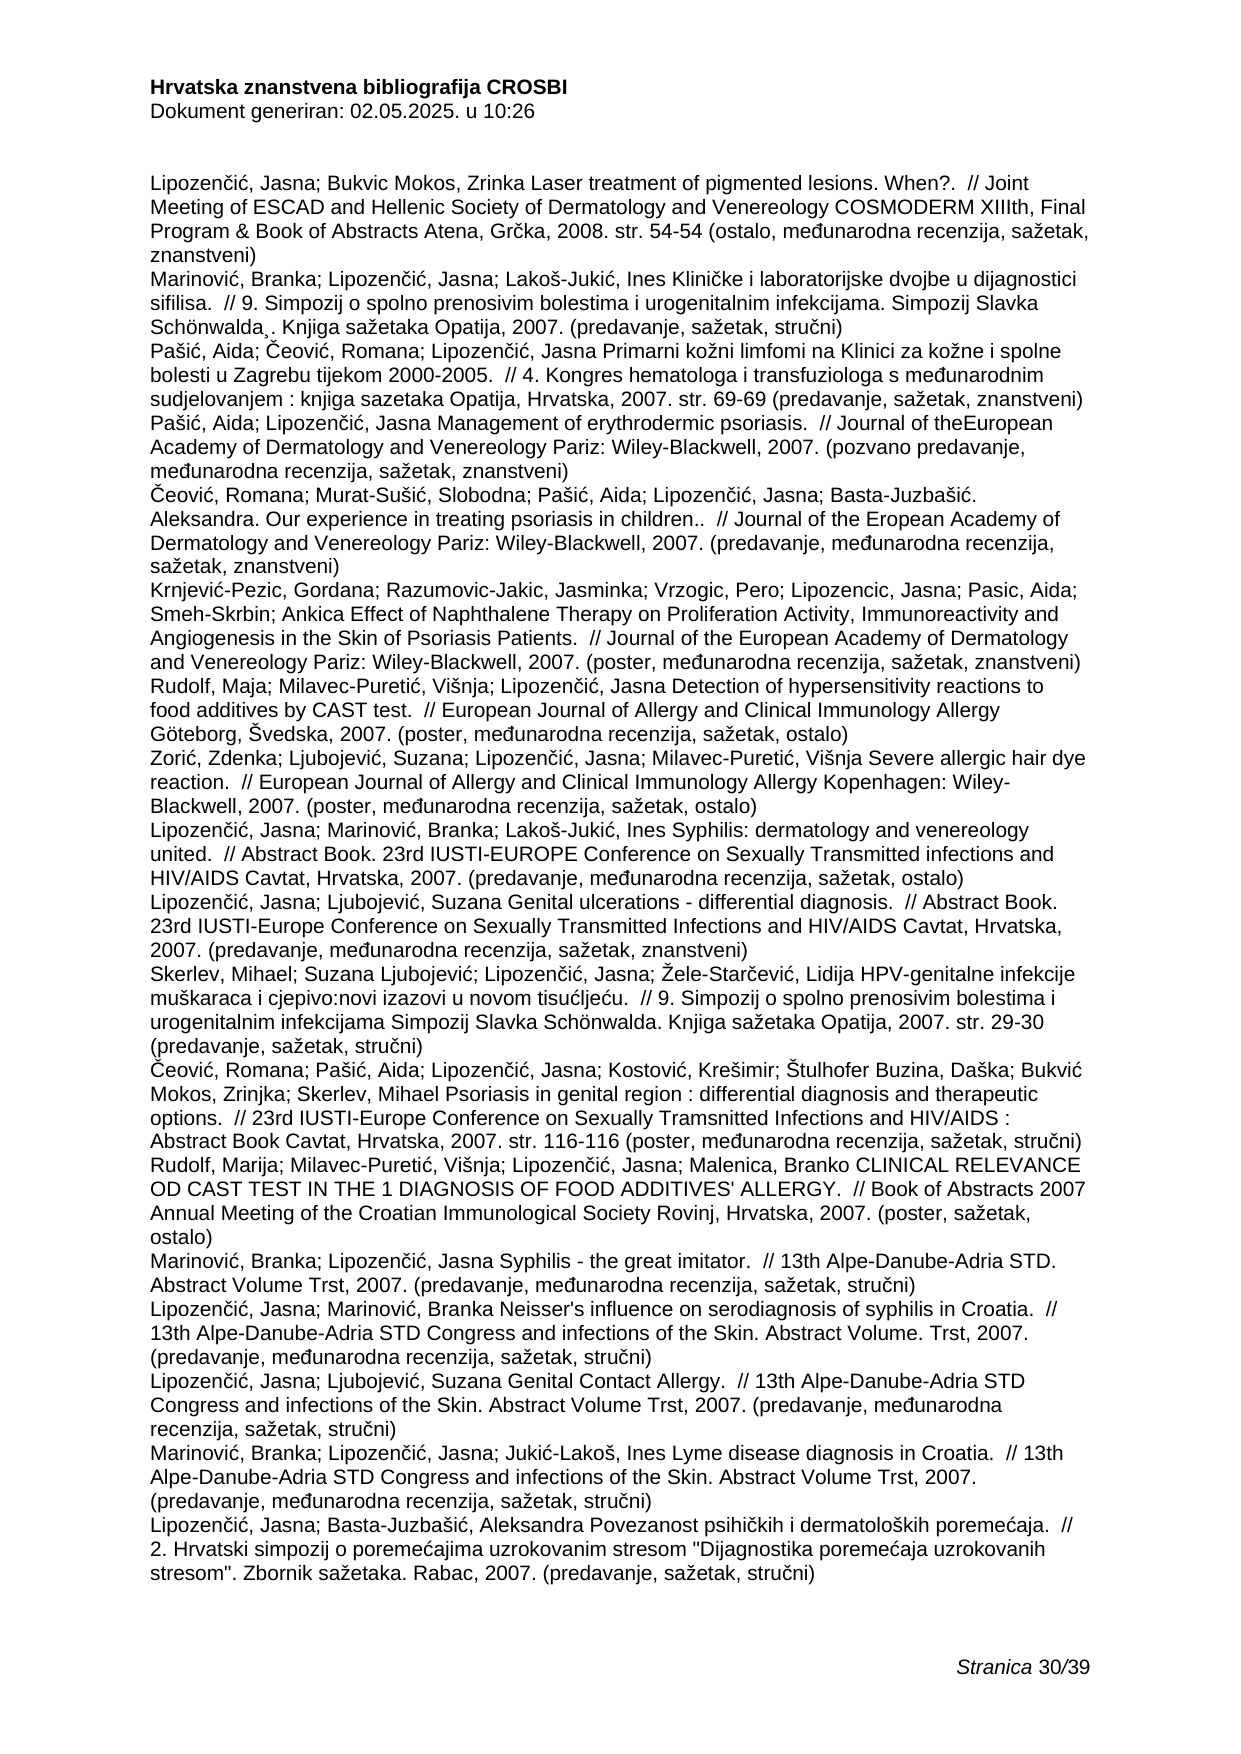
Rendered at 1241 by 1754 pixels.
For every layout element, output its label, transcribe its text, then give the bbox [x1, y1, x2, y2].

text Marinović, Branka; Lipozenčić, Jasna; Jukić-Lakoš, Ines [150, 1441, 1090, 1513]
text Čeović, Romana; Murat-Sušić, Slobodna; Pašić, Aida; Lipozenčić, Jasna; Basta-Juzbašić. Aleksandra. [150, 482, 1090, 578]
text Skerlev, Mihael; Suzana Ljubojević; Lipozenčić, Jasna; Žele-Starčević, Lidija [150, 962, 1090, 1057]
text Lipozenčić, Jasna; Bukvic Mokos, Zrinka [150, 171, 1090, 267]
text Zorić, Zdenka; Ljubojević, Suzana; Lipozenčić, Jasna; Milavec-Puretić, Višnja [150, 746, 1090, 818]
text Lipozenčić, Jasna; Basta-Juzbašić, Aleksandra [150, 1513, 1090, 1584]
text Lipozenčić, Jasna; Ljubojević, Suzana [150, 1369, 1090, 1441]
text Čeović, Romana; Pašić, Aida; Lipozenčić, Jasna; Kostović, Krešimir; Štulhofer Buzina, Daška; Bukvić Mokos, Zrinjka; Skerlev, Mihael [150, 1057, 1090, 1153]
text Pašić, Aida; Čeović, Romana; Lipozenčić, Jasna [150, 339, 1090, 411]
text Lipozenčić, Jasna; Ljubojević, Suzana [150, 890, 1090, 962]
text Krnjević-Pezic, Gordana; Razumovic-Jakic, Jasminka; Vrzogic, Pero; Lipozencic, Jasna; Pasic, Aida; Smeh-Skrbin; Ankica [150, 578, 1090, 674]
text Marinović, Branka; Lipozenčić, Jasna; Lakoš-Jukić, Ines [150, 267, 1090, 339]
text Lipozenčić, Jasna; Marinović, Branka [150, 1297, 1090, 1369]
text Lipozenčić, Jasna; Marinović, Branka; Lakoš-Jukić, Ines [150, 818, 1090, 890]
text Marinović, Branka; Lipozenčić, Jasna [150, 1249, 1090, 1297]
text Pašić, Aida; Lipozenčić, Jasna [150, 411, 1090, 482]
text Rudolf, Maja; Milavec-Puretić, Višnja; Lipozenčić, Jasna [150, 674, 1090, 746]
text Rudolf, Marija; Milavec-Puretić, Višnja; Lipozenčić, Jasna; Malenica, Branko [150, 1153, 1090, 1249]
